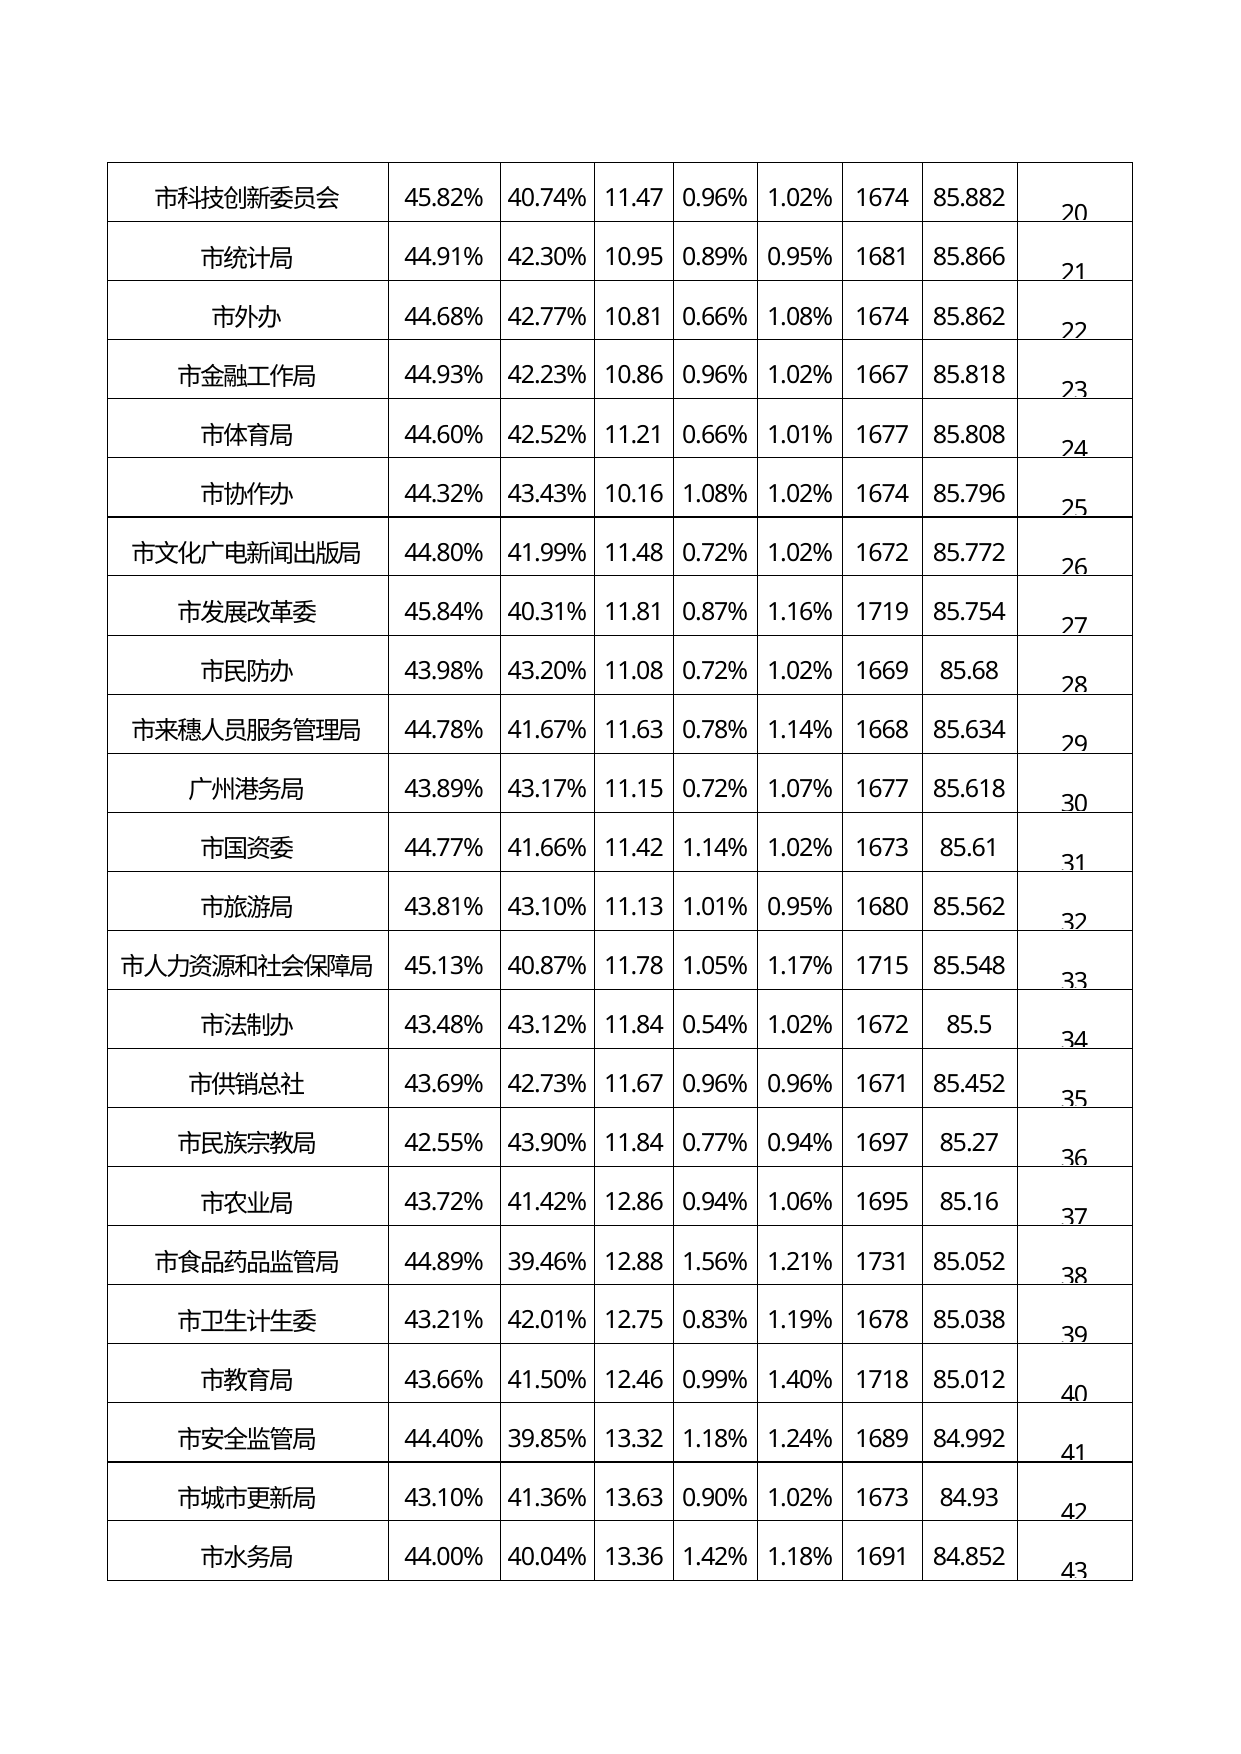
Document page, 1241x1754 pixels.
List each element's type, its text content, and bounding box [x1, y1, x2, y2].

table_cell 1.21% [758, 1226, 842, 1284]
table_cell 市法制办 [108, 990, 388, 1048]
table_cell 1681 [843, 222, 922, 280]
table_cell 市人力资源和社会保障局 [108, 931, 388, 989]
table_cell 市金融工作局 [108, 340, 388, 398]
table_cell 85.618 [923, 754, 1017, 812]
table_cell 0.90% [674, 1463, 757, 1520]
table_cell 1673 [843, 1463, 922, 1520]
table_cell 1.02% [758, 990, 842, 1048]
table_cell 11.78% [595, 931, 673, 989]
table_cell 85.548 [923, 931, 1017, 989]
table_cell 45.13% [389, 931, 500, 989]
table_cell 85.012 [923, 1344, 1017, 1402]
table_cell 1691 [843, 1521, 922, 1579]
table_cell 43.89% [389, 754, 500, 812]
table_cell 42.30% [501, 222, 594, 280]
table_cell 45.82% [389, 163, 500, 221]
table_cell 12.88% [595, 1226, 673, 1284]
table_cell 0.66% [674, 399, 757, 457]
table_cell 43.20% [501, 636, 594, 693]
table_cell 1674 [843, 163, 922, 221]
table_cell 42.52% [501, 399, 594, 457]
table_cell 85.038 [923, 1285, 1017, 1343]
table_cell 45.84% [389, 576, 500, 634]
table_cell 0.87% [674, 576, 757, 634]
table_cell 39.46% [501, 1226, 594, 1284]
table_cell 42.73% [501, 1049, 594, 1107]
table_cell 1672 [843, 990, 922, 1048]
table_cell 1668 [843, 695, 922, 753]
table_cell 1.05% [674, 931, 757, 989]
table_cell 1.02% [758, 518, 842, 575]
table_cell 0.96% [674, 1049, 757, 1107]
table_cell 27 [1018, 576, 1132, 634]
table_cell 1678 [843, 1285, 922, 1343]
table_cell 1.01% [758, 399, 842, 457]
table_cell 0.89% [674, 222, 757, 280]
table_cell 1.02% [758, 1463, 842, 1520]
table_cell 1689 [843, 1403, 922, 1461]
table_cell 12.86% [595, 1167, 673, 1225]
table_cell 21 [1018, 222, 1132, 280]
table_cell 1715 [843, 931, 922, 989]
table_cell 11.84% [595, 1108, 673, 1166]
table_cell 0.94% [674, 1167, 757, 1225]
table_cell 44.60% [389, 399, 500, 457]
table_cell 42.23% [501, 340, 594, 398]
table_cell 85.866 [923, 222, 1017, 280]
table_cell 44.32% [389, 458, 500, 516]
table_cell 1.02% [758, 813, 842, 871]
table_cell 1680 [843, 872, 922, 930]
table_cell 43.98% [389, 636, 500, 693]
table_cell 44.68% [389, 281, 500, 339]
table_cell 市体育局 [108, 399, 388, 457]
table_cell 1.01% [674, 872, 757, 930]
table_cell 42 [1018, 1463, 1132, 1520]
table_cell 43.48% [389, 990, 500, 1048]
table_cell 38 [1018, 1226, 1132, 1284]
table_cell 市国资委 [108, 813, 388, 871]
table_cell 85.882 [923, 163, 1017, 221]
table_cell 85.772 [923, 518, 1017, 575]
table_cell 0.95% [758, 872, 842, 930]
table_cell 1.02% [758, 636, 842, 693]
table_cell 23 [1018, 340, 1132, 398]
table_cell 市统计局 [108, 222, 388, 280]
table_cell 11.21% [595, 399, 673, 457]
table_cell 28 [1018, 636, 1132, 693]
table_cell 44.89% [389, 1226, 500, 1284]
table_cell 市来穗人员服务管理局 [108, 695, 388, 753]
table_cell 1677 [843, 754, 922, 812]
table_cell 43.21% [389, 1285, 500, 1343]
table_cell 40.31% [501, 576, 594, 634]
table_cell 1.02% [758, 458, 842, 516]
table_cell 1.02% [758, 340, 842, 398]
table_cell 市农业局 [108, 1167, 388, 1225]
table_cell 市发展改革委 [108, 576, 388, 634]
table_cell 44.91% [389, 222, 500, 280]
table_cell 市民族宗教局 [108, 1108, 388, 1166]
table_cell 85.808 [923, 399, 1017, 457]
table_cell 市科技创新委员会 [108, 163, 388, 221]
table_cell 市安全监管局 [108, 1403, 388, 1461]
table_cell 1.08% [758, 281, 842, 339]
table_cell 1.14% [674, 813, 757, 871]
table_cell 22 [1018, 281, 1132, 339]
table_cell 13.63% [595, 1463, 673, 1520]
table_cell 85.27 [923, 1108, 1017, 1166]
table_cell 1667 [843, 340, 922, 398]
table_cell 43.10% [389, 1463, 500, 1520]
table_cell 44.77% [389, 813, 500, 871]
table_cell 12.46% [595, 1344, 673, 1402]
table_cell 40 [1018, 1344, 1132, 1402]
table_cell 84.992 [923, 1403, 1017, 1461]
table_cell 1.19% [758, 1285, 842, 1343]
table_cell 85.754 [923, 576, 1017, 634]
table_cell 44.00% [389, 1521, 500, 1579]
table_cell 44.93% [389, 340, 500, 398]
table_cell 1719 [843, 576, 922, 634]
table_cell 43.69% [389, 1049, 500, 1107]
table_cell 35 [1018, 1049, 1132, 1107]
table_cell 市水务局 [108, 1521, 388, 1579]
table_cell 11.63% [595, 695, 673, 753]
table_cell 11.84% [595, 990, 673, 1048]
table_cell 1.42% [674, 1521, 757, 1579]
table_cell 25 [1018, 458, 1132, 516]
table_cell 85.452 [923, 1049, 1017, 1107]
table_cell 市城市更新局 [108, 1463, 388, 1520]
table_cell 11.48% [595, 518, 673, 575]
table_cell 11.15% [595, 754, 673, 812]
table_cell 市民防办 [108, 636, 388, 693]
table_cell 1731 [843, 1226, 922, 1284]
table_cell 42.01% [501, 1285, 594, 1343]
table_cell 1.18% [674, 1403, 757, 1461]
table_cell 1.06% [758, 1167, 842, 1225]
table_cell 1.24% [758, 1403, 842, 1461]
table_cell 44.80% [389, 518, 500, 575]
table_cell 43.17% [501, 754, 594, 812]
table_cell 43.81% [389, 872, 500, 930]
table_cell 1.16% [758, 576, 842, 634]
table_cell 42.77% [501, 281, 594, 339]
table_cell 43.12% [501, 990, 594, 1048]
table_cell 1695 [843, 1167, 922, 1225]
table_cell 13.36% [595, 1521, 673, 1579]
table_cell 44.78% [389, 695, 500, 753]
table_cell 0.72% [674, 636, 757, 693]
table_cell 1.14% [758, 695, 842, 753]
table_cell 85.16 [923, 1167, 1017, 1225]
table_cell 1.17% [758, 931, 842, 989]
table_cell 39 [1018, 1285, 1132, 1343]
table_cell 84.93 [923, 1463, 1017, 1520]
table_cell 广州港务局 [108, 754, 388, 812]
table_cell 1672 [843, 518, 922, 575]
table_cell 85.818 [923, 340, 1017, 398]
table_cell 34 [1018, 990, 1132, 1048]
table_cell 41.67% [501, 695, 594, 753]
table_cell 26 [1018, 518, 1132, 575]
table_cell 85.796 [923, 458, 1017, 516]
table_cell 市外办 [108, 281, 388, 339]
table_cell 85.634 [923, 695, 1017, 753]
table_cell 39.85% [501, 1403, 594, 1461]
table_cell 41.99% [501, 518, 594, 575]
table_cell 1677 [843, 399, 922, 457]
table_cell 市协作办 [108, 458, 388, 516]
table_cell 24 [1018, 399, 1132, 457]
table_cell 85.052 [923, 1226, 1017, 1284]
table_cell 0.96% [674, 163, 757, 221]
table_cell 1669 [843, 636, 922, 693]
table_cell 0.72% [674, 754, 757, 812]
table_cell 41.36% [501, 1463, 594, 1520]
table_cell 40.04% [501, 1521, 594, 1579]
table_cell 11.08% [595, 636, 673, 693]
table_cell 12.75% [595, 1285, 673, 1343]
table_cell 0.96% [758, 1049, 842, 1107]
table_cell 33 [1018, 931, 1132, 989]
table_cell 10.81% [595, 281, 673, 339]
table_cell 市教育局 [108, 1344, 388, 1402]
table_cell 1673 [843, 813, 922, 871]
table_cell 85.5 [923, 990, 1017, 1048]
table_cell 43.43% [501, 458, 594, 516]
table_cell 31 [1018, 813, 1132, 871]
table_cell 0.96% [674, 340, 757, 398]
table_cell 0.66% [674, 281, 757, 339]
table_cell 市文化广电新闻出版局 [108, 518, 388, 575]
table_cell 市旅游局 [108, 872, 388, 930]
table_cell 40.74% [501, 163, 594, 221]
table_cell 10.86% [595, 340, 673, 398]
table_cell 10.16% [595, 458, 673, 516]
table_cell 0.99% [674, 1344, 757, 1402]
table_cell 29 [1018, 695, 1132, 753]
table_cell 市供销总社 [108, 1049, 388, 1107]
table_cell 11.67% [595, 1049, 673, 1107]
table_cell 43 [1018, 1521, 1132, 1579]
table_cell 11.47% [595, 163, 673, 221]
table_cell 11.13% [595, 872, 673, 930]
table_cell 40.87% [501, 931, 594, 989]
table_cell 0.78% [674, 695, 757, 753]
table_cell 43.66% [389, 1344, 500, 1402]
table_cell 36 [1018, 1108, 1132, 1166]
table_cell 市食品药品监管局 [108, 1226, 388, 1284]
table_cell 1.56% [674, 1226, 757, 1284]
table_cell 11.42% [595, 813, 673, 871]
table_cell 1674 [843, 458, 922, 516]
table_cell 1.02% [758, 163, 842, 221]
table_cell 30 [1018, 754, 1132, 812]
table_cell 42.55% [389, 1108, 500, 1166]
table_cell 84.852 [923, 1521, 1017, 1579]
table_cell 37 [1018, 1167, 1132, 1225]
table_cell 1671 [843, 1049, 922, 1107]
table_cell 1697 [843, 1108, 922, 1166]
table_cell 0.54% [674, 990, 757, 1048]
table_cell 41 [1018, 1403, 1132, 1461]
table_cell 0.77% [674, 1108, 757, 1166]
table_cell 1718 [843, 1344, 922, 1402]
table_cell 41.66% [501, 813, 594, 871]
table_cell 10.95% [595, 222, 673, 280]
table_cell 85.61 [923, 813, 1017, 871]
table_cell 1.18% [758, 1521, 842, 1579]
table_cell 0.94% [758, 1108, 842, 1166]
table_cell 20 [1018, 163, 1132, 221]
table_cell 13.32% [595, 1403, 673, 1461]
table_cell 43.90% [501, 1108, 594, 1166]
table_cell 市卫生计生委 [108, 1285, 388, 1343]
table_cell 41.50% [501, 1344, 594, 1402]
table_cell 41.42% [501, 1167, 594, 1225]
table_cell 85.68 [923, 636, 1017, 693]
table_cell 43.72% [389, 1167, 500, 1225]
table_cell 1.07% [758, 754, 842, 812]
table_cell 43.10% [501, 872, 594, 930]
table_cell 0.72% [674, 518, 757, 575]
table_cell 32 [1018, 872, 1132, 930]
table_cell 11.81% [595, 576, 673, 634]
table_cell 1.40% [758, 1344, 842, 1402]
table_cell 1674 [843, 281, 922, 339]
table_cell 1.08% [674, 458, 757, 516]
table_cell 85.862 [923, 281, 1017, 339]
table_cell 85.562 [923, 872, 1017, 930]
table_cell 44.40% [389, 1403, 500, 1461]
table_cell 0.95% [758, 222, 842, 280]
table_cell 0.83% [674, 1285, 757, 1343]
